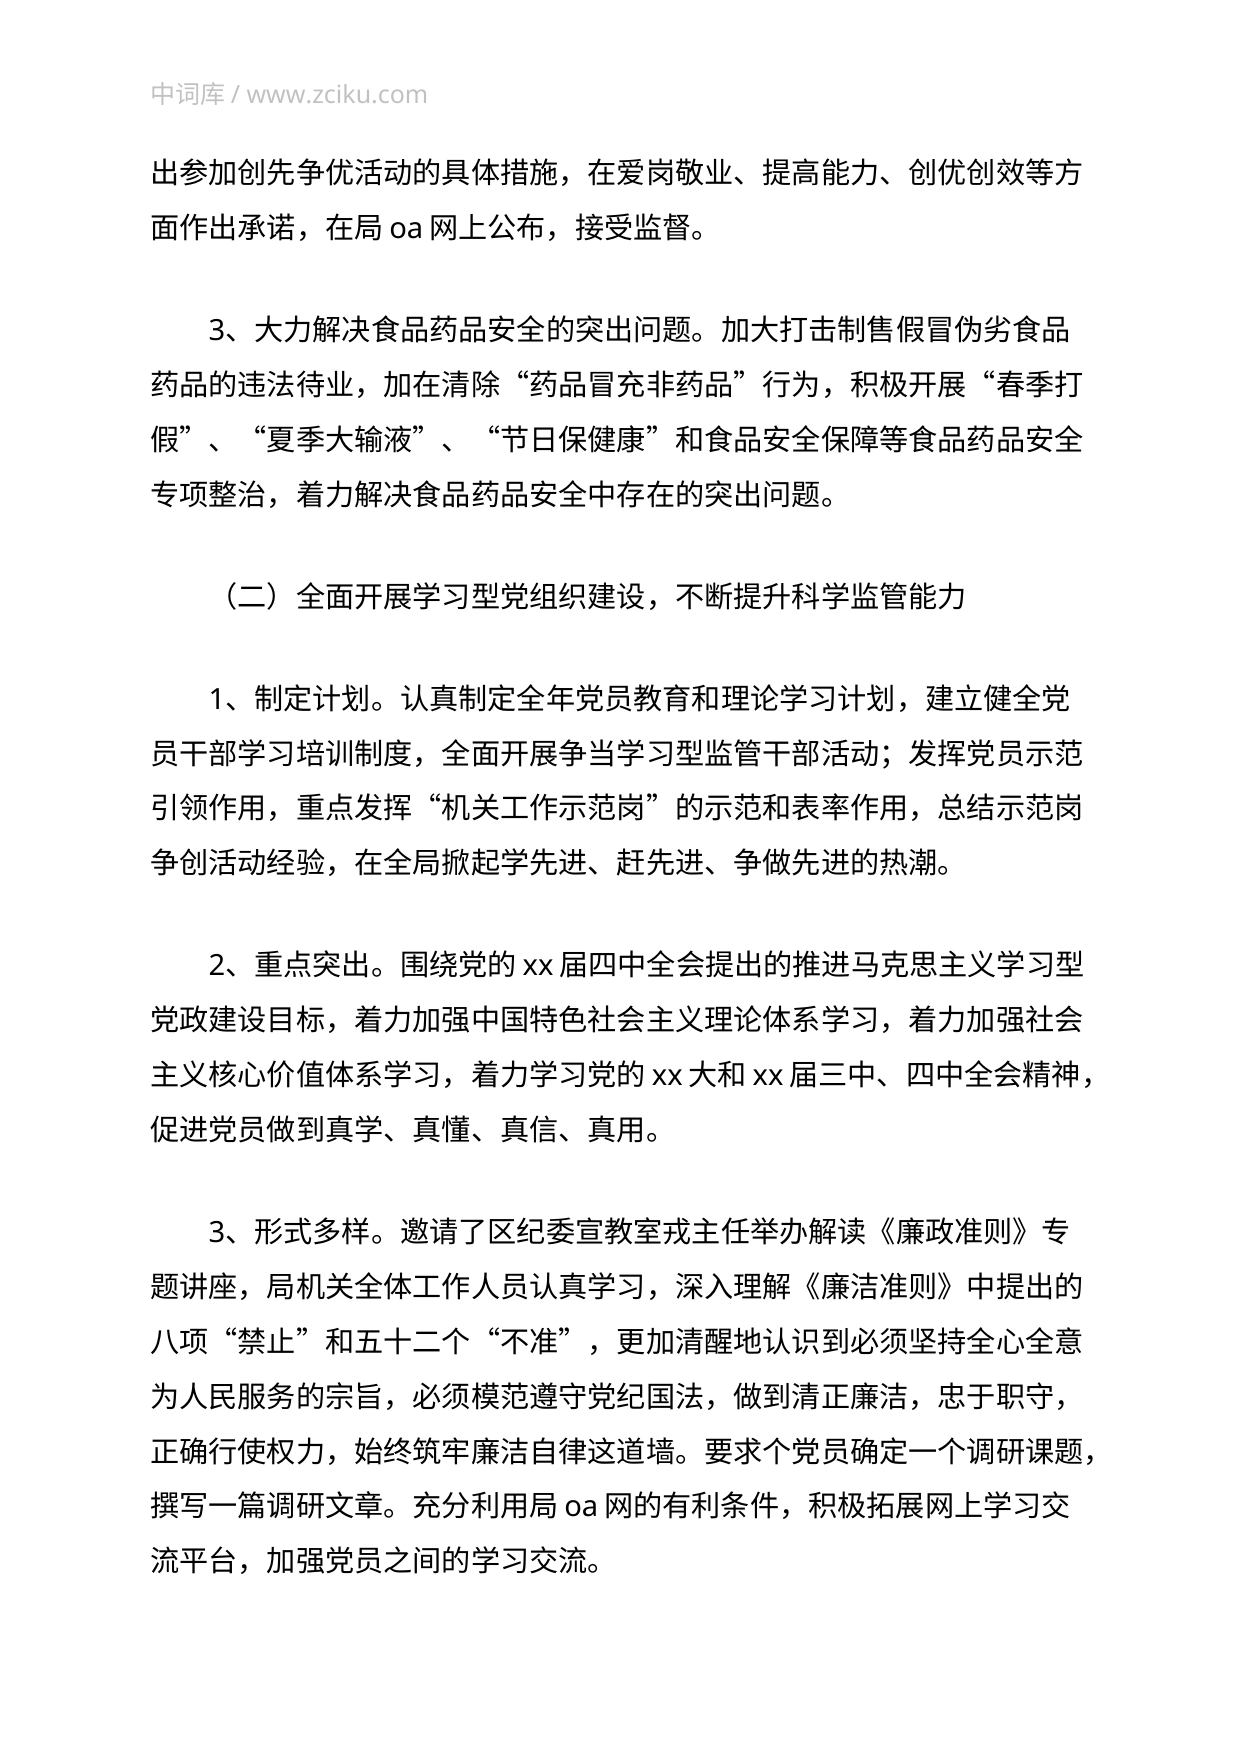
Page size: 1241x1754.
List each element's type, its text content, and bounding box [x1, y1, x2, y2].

text （二）全面开展学习型党组织建设，不断提升科学监管能力 [150, 573, 1090, 616]
text 2、重点突出。围绕党的xx届四中全会提出的推进马克思主义学习型党政建设目标，着力加强中国特色社会主义理论体系学习，着力加强社会主义核心价值体系学习，着力学习党的xx大和xx届三中、四中全会精神，促进党员做到真学、真懂、真信、真用。 [150, 942, 1090, 1149]
text 1、制定计划。认真制定全年党员教育和理论学习计划，建立健全党员干部学习培训制度，全面开展争当学习型监管干部活动；发挥党员示范引领作用，重点发挥“机关工作示范岗”的示范和表率作用，总结示范岗争创活动经验，在全局掀起学先进、赶先进、争做先进的热潮。 [150, 675, 1090, 882]
text 3、形式多样。邀请了区纪委宣教室戎主任举办解读《廉政准则》专题讲座，局机关全体工作人员认真学习，深入理解《廉洁准则》中提出的八项“禁止”和五十二个“不准”，更加清醒地认识到必须坚持全心全意为人民服务的宗旨，必须模范遵守党纪国法，做到清正廉洁，忠于职守，正确行使权力，始终筑牢廉洁自律这道墙。要求个党员确定一个调研课题，撰写一篇调研文章。充分利用局oa网的有利条件，积极拓展网上学习交流平台，加强党员之间的学习交流。 [150, 1208, 1090, 1580]
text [150, 150, 1090, 247]
text 3、大力解决食品药品安全的突出问题。加大打击制售假冒伪劣食品药品的违法待业，加在清除“药品冒充非药品”行为，积极开展“春季打假”、“夏季大输液”、“节日保健康”和食品安全保障等食品药品安全专项整治，着力解决食品药品安全中存在的突出问题。 [150, 307, 1090, 514]
